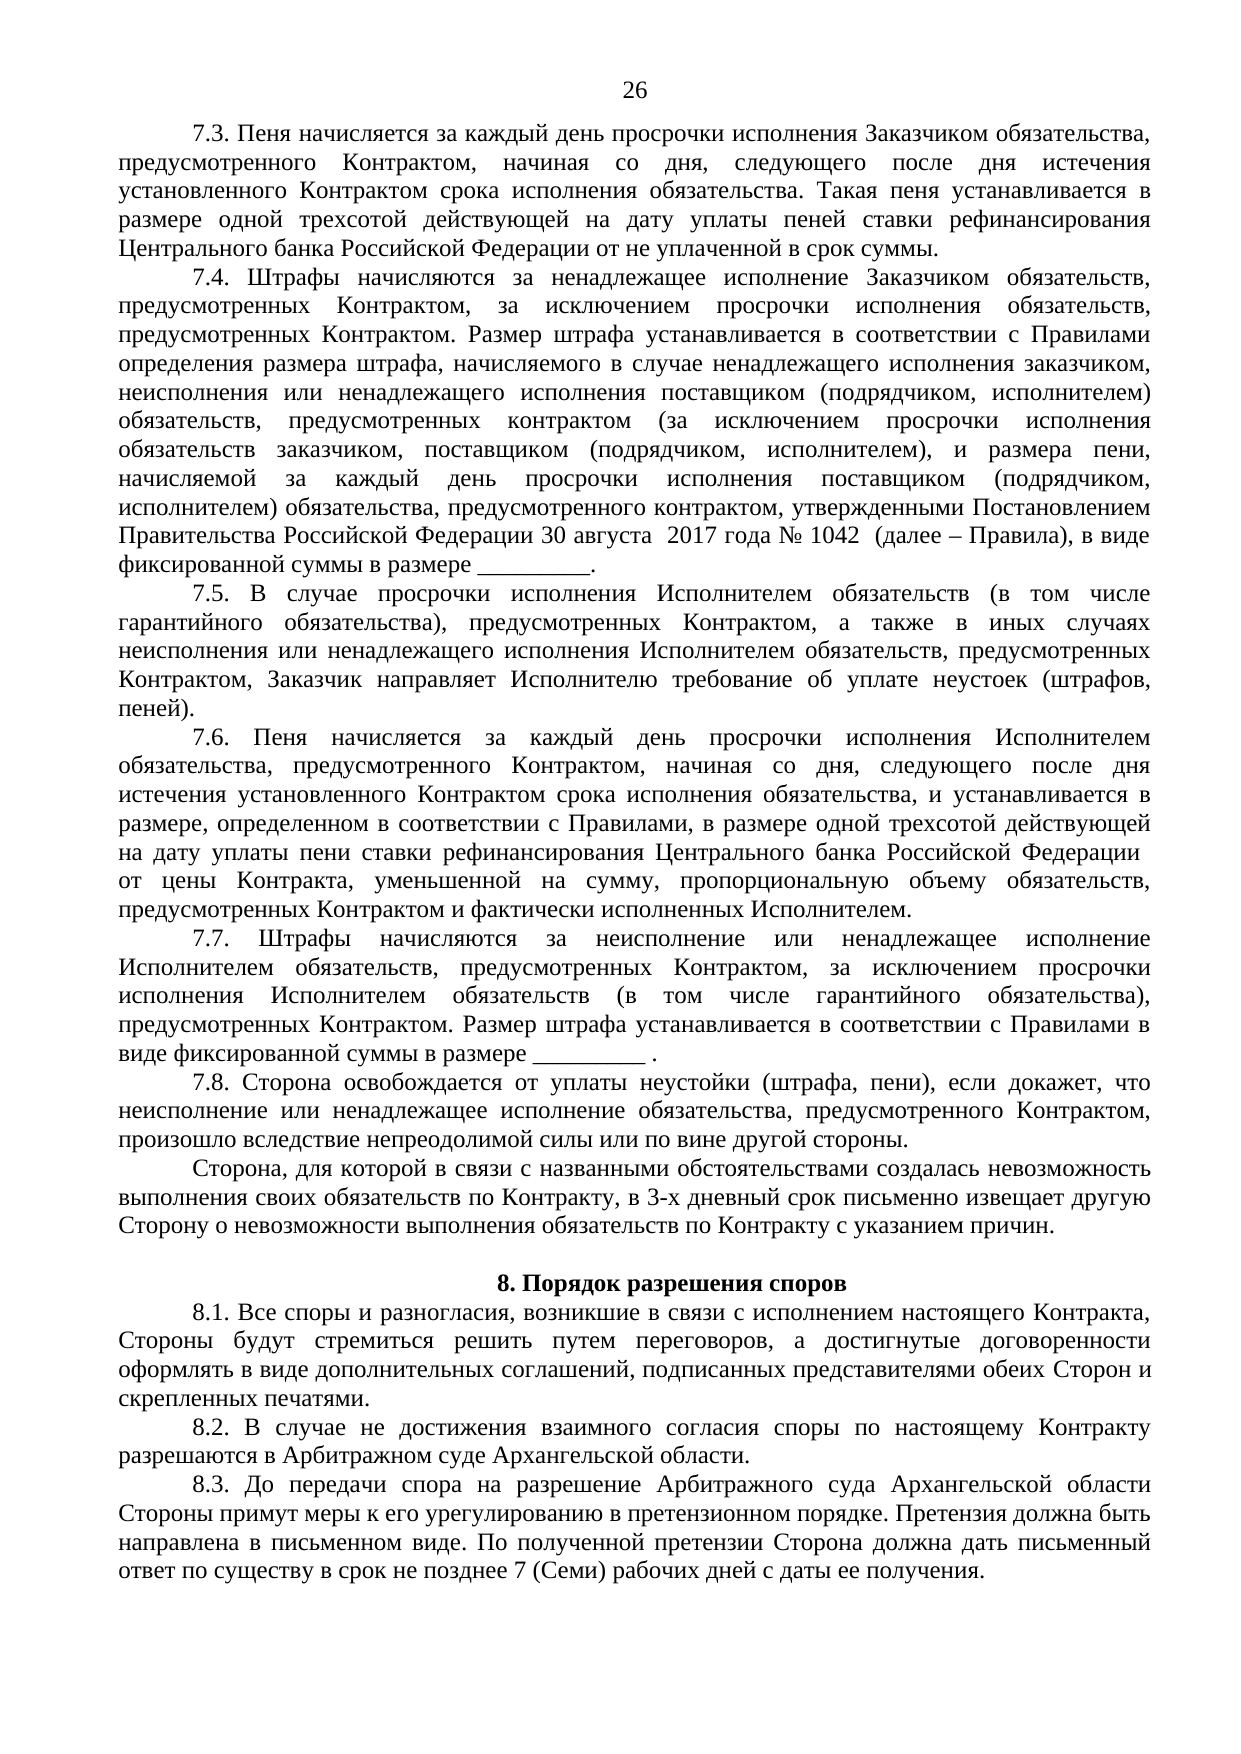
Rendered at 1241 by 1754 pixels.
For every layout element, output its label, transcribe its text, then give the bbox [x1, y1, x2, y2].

text Сторона, для которой в связи с названными обстоятельствами создалась невозможность выполнения своих обязательств по Контракту, в 3-х дневный срок письменно извещает другую Сторону о невозможности выполнения обязательств по Контракту с указанием причин. [118, 1153, 1152, 1239]
text 7.5. В случае просрочки исполнения Исполнителем обязательств (в том числе гарантийного обязательства), предусмотренных Контрактом, а также в иных случаях неисполнения или ненадлежащего исполнения Исполнителем обязательств, предусмотренных Контрактом, Заказчик направляет Исполнителю требование об уплате неустоек (штрафов, пеней). [118, 578, 1152, 722]
text 8.1. Все споры и разногласия, возникшие в связи с исполнением настоящего Контракта, Стороны будут стремиться решить путем переговоров, а достигнутые договоренности оформлять в виде дополнительных соглашений, подписанных представителями обеих Сторон и скрепленных печатями. [118, 1297, 1152, 1412]
text 7.6. Пеня начисляется за каждый день просрочки исполнения Исполнителем обязательства, предусмотренного Контрактом, начиная со дня, следующего после дня истечения установленного Контрактом срока исполнения обязательства, и устанавливается в размере, определенном в соответствии с Правилами, в размере одной трехсотой действующей на дату уплаты пени ставки рефинансирования Центрального банка Российской Федерации от цены Контракта, уменьшенной на сумму, пропорциональную объему обязательств, предусмотренных Контрактом и фактически исполненных Исполнителем. [118, 722, 1152, 923]
text 8.2. В случае не достижения взаимного согласия споры по настоящему Контракту разрешаются в Арбитражном суде Архангельской области. [118, 1412, 1152, 1469]
text 7.4. Штрафы начисляются за ненадлежащее исполнение Заказчиком обязательств, предусмотренных Контрактом, за исключением просрочки исполнения обязательств, предусмотренных Контрактом. Размер штрафа устанавливается в соответствии с Правилами определения размера штрафа, начисляемого в случае ненадлежащего исполнения заказчиком, неисполнения или ненадлежащего исполнения поставщиком (подрядчиком, исполнителем) обязательств, предусмотренных контрактом (за исключением просрочки исполнения обязательств заказчиком, поставщиком (подрядчиком, исполнителем), и размера пени, начисляемой за каждый день просрочки исполнения поставщиком (подрядчиком, исполнителем) обязательства, предусмотренного контрактом, утвержденными Постановлением Правительства Российской Федерации 30 августа 2017 года № 1042 (далее – Правила), в виде фиксированной суммы в размере _________. [118, 262, 1152, 578]
text 8.3. До передачи спора на разрешение Арбитражного суда Архангельской области Стороны примут меры к его урегулированию в претензионном порядке. Претензия должна быть направлена в письменном виде. По полученной претензии Сторона должна дать письменный ответ по существу в срок не позднее 7 (Семи) рабочих дней с даты ее получения. [118, 1469, 1152, 1584]
text 7.7. Штрафы начисляются за неисполнение или ненадлежащее исполнение Исполнителем обязательств, предусмотренных Контрактом, за исключением просрочки исполнения Исполнителем обязательств (в том числе гарантийного обязательства), предусмотренных Контрактом. Размер штрафа устанавливается в соответствии с Правилами в виде фиксированной суммы в размере _________ . [118, 923, 1152, 1067]
text 8. Порядок разрешения споров [118, 1268, 1152, 1297]
text 7.8. Сторона освобождается от уплаты неустойки (штрафа, пени), если докажет, что неисполнение или ненадлежащее исполнение обязательства, предусмотренного Контрактом, произошло вследствие непреодолимой силы или по вине другой стороны. [118, 1067, 1152, 1153]
text 7.3. Пеня начисляется за каждый день просрочки исполнения Заказчиком обязательства, предусмотренного Контрактом, начиная со дня, следующего после дня истечения установленного Контрактом срока исполнения обязательства. Такая пеня устанавливается в размере одной трехсотой действующей на дату уплаты пеней ставки рефинансирования Центрального банка Российской Федерации от не уплаченной в срок суммы. [118, 118, 1152, 262]
